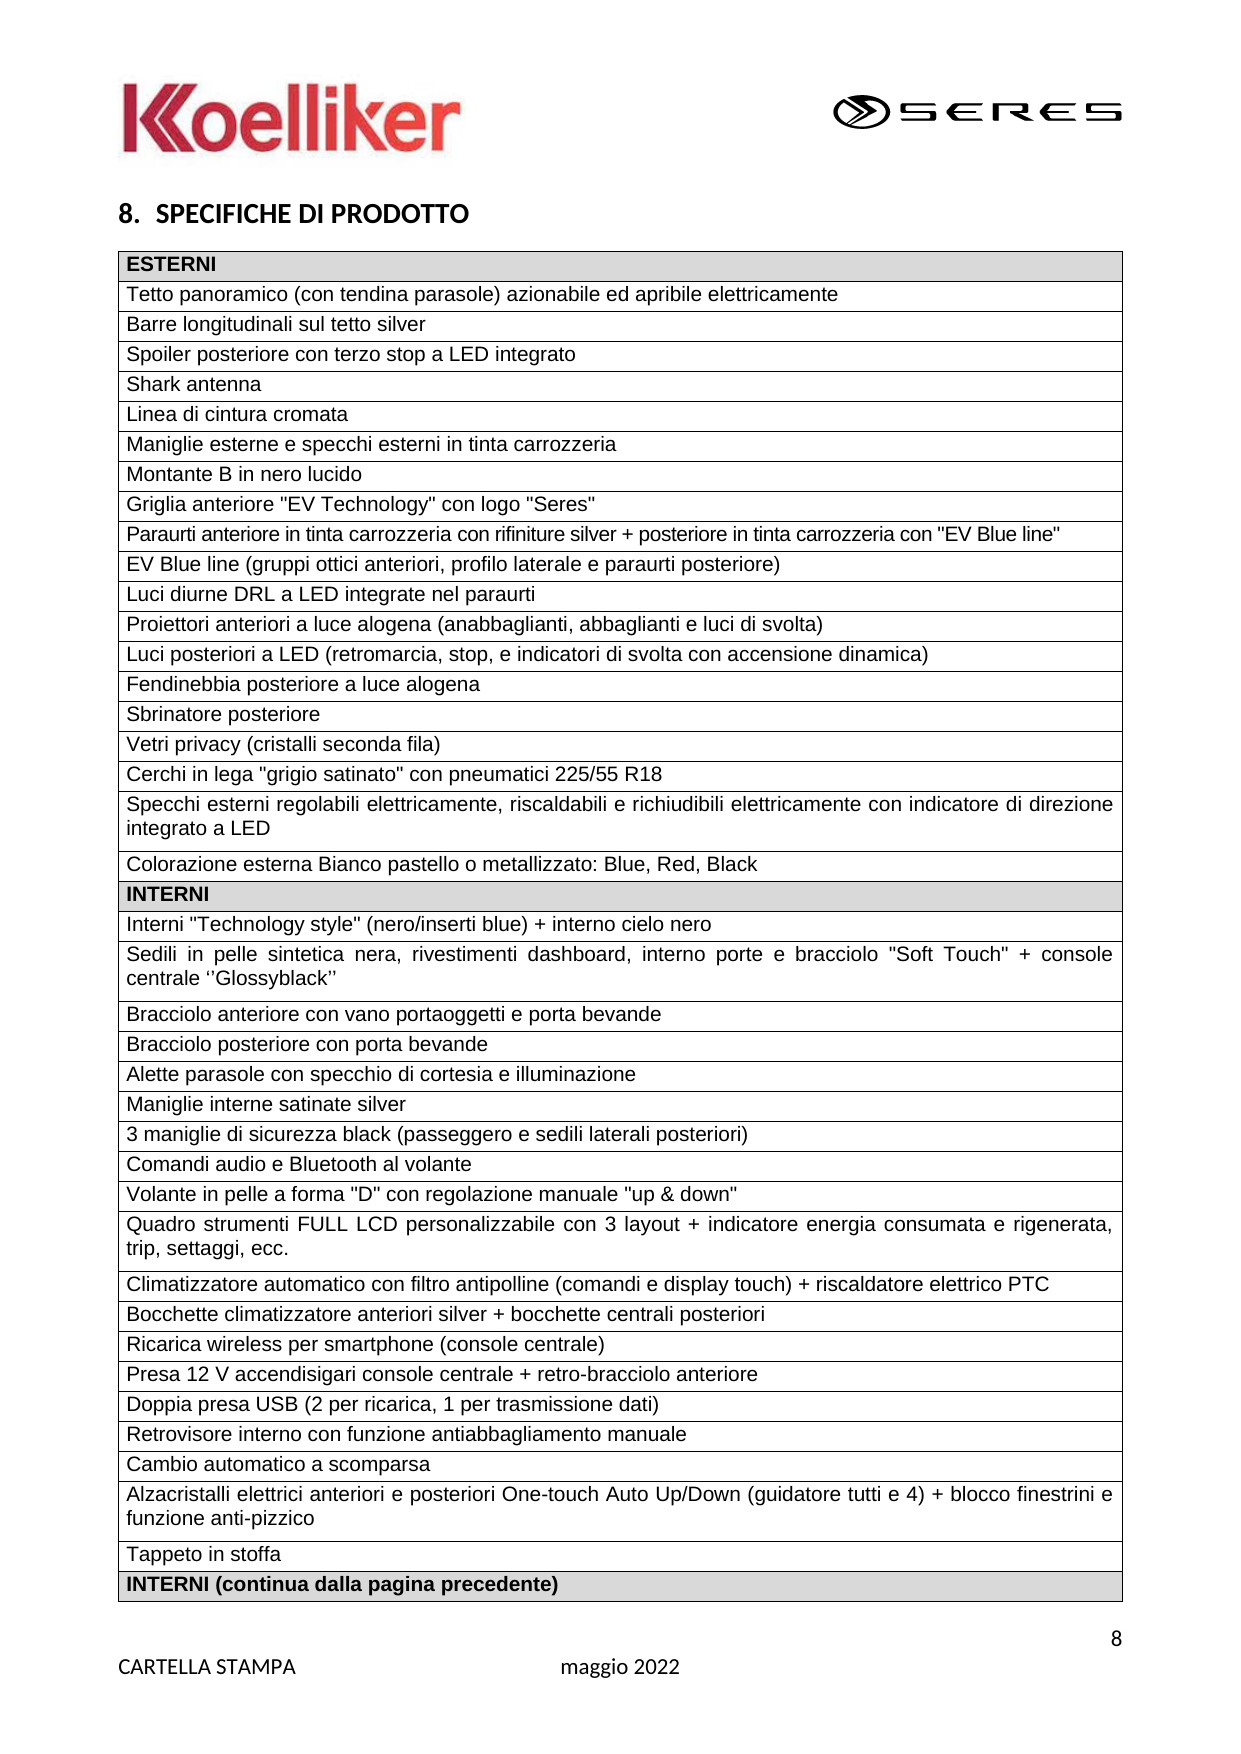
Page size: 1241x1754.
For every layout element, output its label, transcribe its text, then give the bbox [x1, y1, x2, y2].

table_header ESTERNI [119, 252, 1122, 281]
table_cell INTERNI (continua dalla pagina precedente) [119, 1572, 1122, 1601]
table_cell Interni "Technology style" (nero/inserti blue) + interno cielo nero [119, 912, 1122, 941]
table_cell Bracciolo anteriore con vano portaoggetti e porta bevande [119, 1002, 1122, 1031]
table_cell Linea di cintura cromata [119, 402, 1122, 431]
table_cell Colorazione esterna Bianco pastello o metallizzato: Blue, Red, Black [119, 852, 1122, 881]
list SPECIFICHE DI PRODOTTO [118, 195, 1122, 231]
table_cell INTERNI [119, 882, 1122, 911]
table_cell EV Blue line (gruppi ottici anteriori, profilo laterale e paraurti posteriore) [119, 552, 1122, 581]
table_cell Shark antenna [119, 372, 1122, 401]
table_cell Proiettori anteriori a luce alogena (anabbaglianti, abbaglianti e luci di svolta) [119, 612, 1122, 641]
table_cell Alette parasole con specchio di cortesia e illuminazione [119, 1062, 1122, 1091]
table_cell Barre longitudinali sul tetto silver [119, 312, 1122, 341]
table_cell Doppia presa USB (2 per ricarica, 1 per trasmissione dati) [119, 1392, 1122, 1421]
table_cell Comandi audio e Bluetooth al volante [119, 1152, 1122, 1181]
table_cell Volante in pelle a forma "D" con regolazione manuale "up & down" [119, 1182, 1122, 1211]
table_cell Sbrinatore posteriore [119, 702, 1122, 731]
table_cell Fendinebbia posteriore a luce alogena [119, 672, 1122, 701]
table_cell Vetri privacy (cristalli seconda fila) [119, 732, 1122, 761]
table_cell Maniglie interne satinate silver [119, 1092, 1122, 1121]
table_cell Retrovisore interno con funzione antiabbagliamento manuale [119, 1422, 1122, 1451]
table_cell Ricarica wireless per smartphone (console centrale) [119, 1332, 1122, 1361]
picture [831, 93, 1123, 131]
table_cell 3 maniglie di sicurezza black (passeggero e sedili laterali posteriori) [119, 1122, 1122, 1151]
table_cell Cambio automatico a scomparsa [119, 1452, 1122, 1481]
table_cell Maniglie esterne e specchi esterni in tinta carrozzeria [119, 432, 1122, 461]
table_cell Luci diurne DRL a LED integrate nel paraurti [119, 582, 1122, 611]
table_cell Bracciolo posteriore con porta bevande [119, 1032, 1122, 1061]
table_cell Presa 12 V accendisigari console centrale + retro-bracciolo anteriore [119, 1362, 1122, 1391]
table_cell Cerchi in lega "grigio satinato" con pneumatici 225/55 R18 [119, 762, 1122, 791]
table_cell Specchi esterni regolabili elettricamente, riscaldabili e richiudibili elettricamente con indicatore di direzione integrato a LED [119, 792, 1122, 851]
table_cell Luci posteriori a LED (retromarcia, stop, e indicatori di svolta con accensione dinamica) [119, 642, 1122, 671]
table_cell Quadro strumenti FULL LCD personalizzabile con 3 layout + indicatore energia consumata e rigenerata, trip, settaggi, ecc. [119, 1212, 1122, 1271]
table_cell Paraurti anteriore in tinta carrozzeria con rifiniture silver + posteriore in tinta carrozzeria con "EV Blue line" [119, 522, 1122, 551]
table_cell Spoiler posteriore con terzo stop a LED integrato [119, 342, 1122, 371]
table_cell Tetto panoramico (con tendina parasole) azionabile ed apribile elettricamente [119, 282, 1122, 311]
picture [118, 73, 465, 168]
table_cell Griglia anteriore "EV Technology" con logo "Seres" [119, 492, 1122, 521]
table_cell Montante B in nero lucido [119, 462, 1122, 491]
table_cell Climatizzatore automatico con filtro antipolline (comandi e display touch) + riscaldatore elettrico PTC [119, 1272, 1122, 1301]
table_cell Bocchette climatizzatore anteriori silver + bocchette centrali posteriori [119, 1302, 1122, 1331]
table_cell Alzacristalli elettrici anteriori e posteriori One-touch Auto Up/Down (guidatore tutti e 4) + blocco finestrini e funzione anti-pizzico [119, 1482, 1122, 1541]
table_cell Sedili in pelle sintetica nera, rivestimenti dashboard, interno porte e bracciolo "Soft Touch" + console centrale ‘’Glossyblack’’ [119, 942, 1122, 1001]
table_cell Tappeto in stoffa [119, 1542, 1122, 1571]
